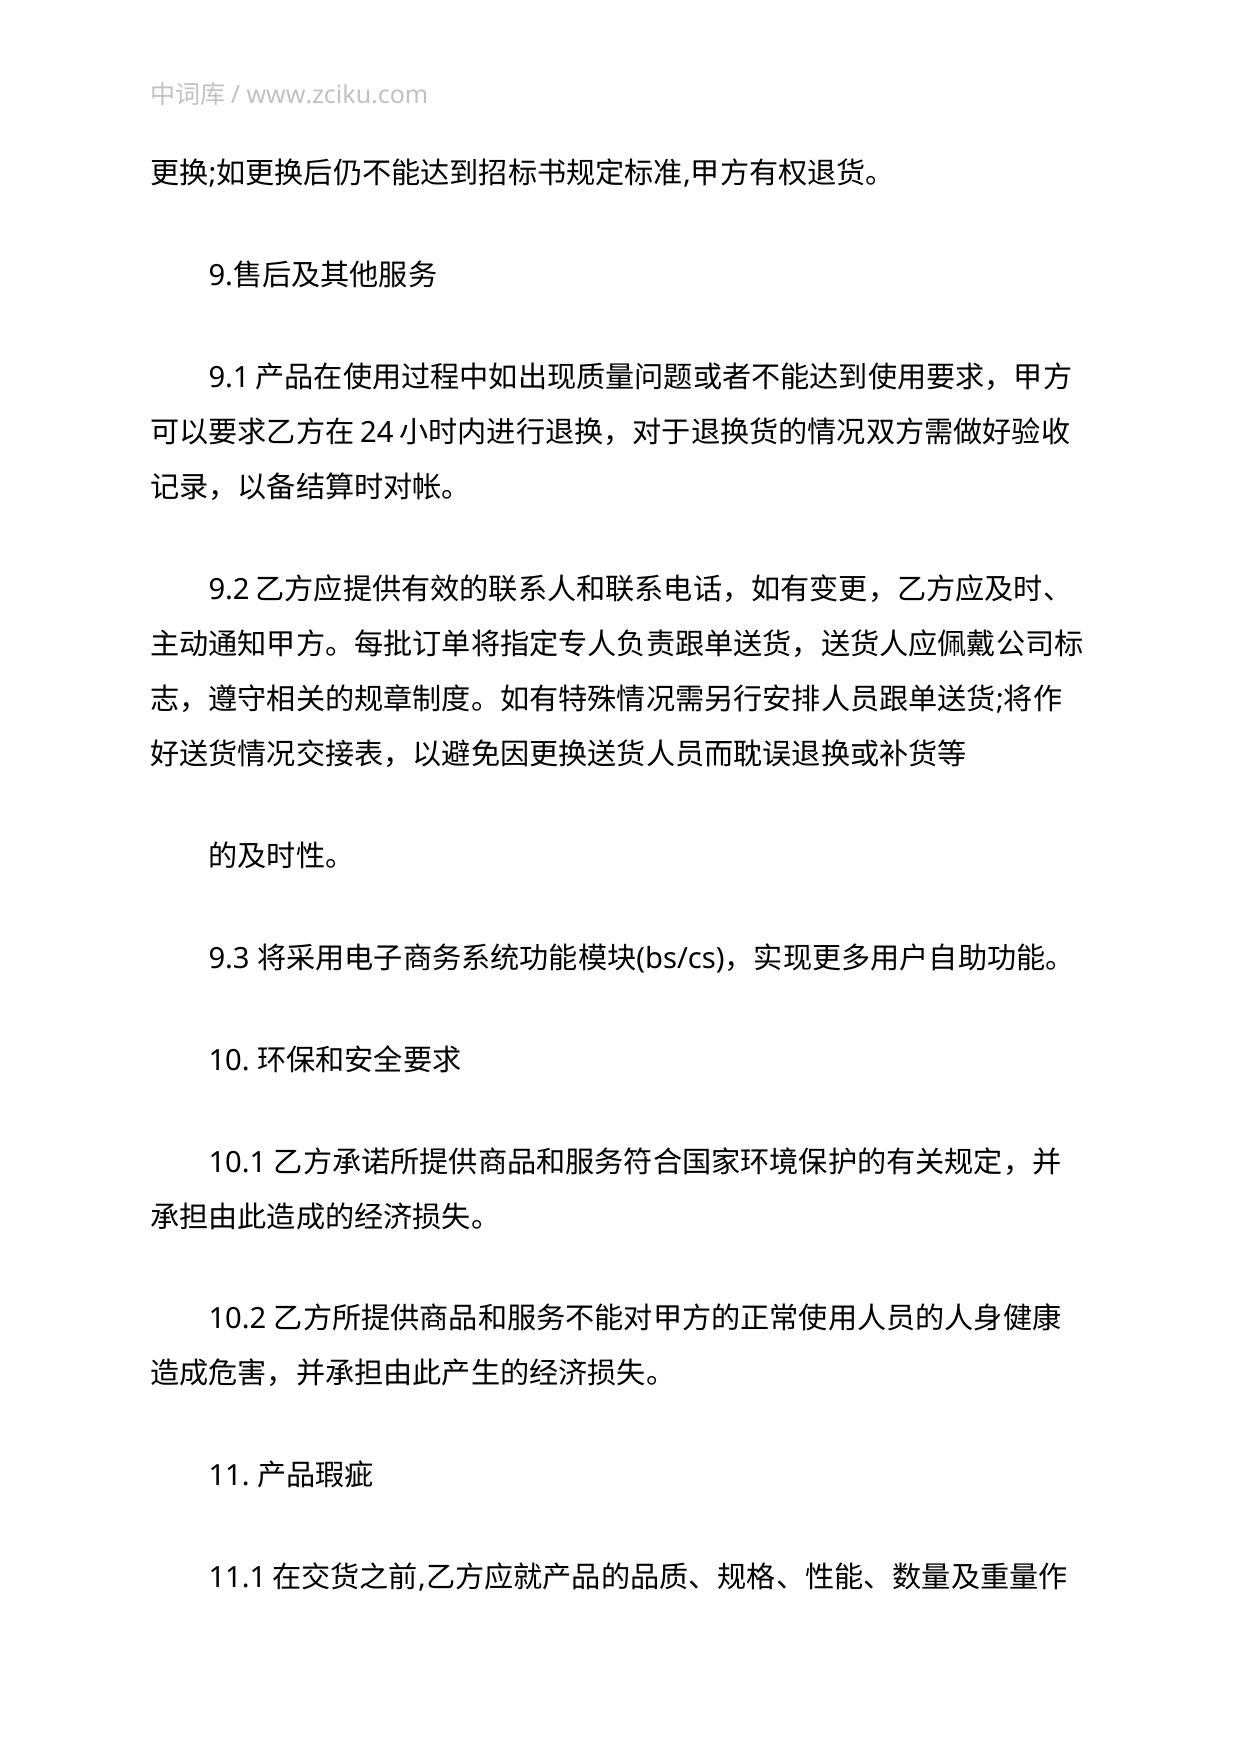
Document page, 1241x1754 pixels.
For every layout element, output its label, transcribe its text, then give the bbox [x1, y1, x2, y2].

text 9.2乙方应提供有效的联系人和联系电话，如有变更，乙方应及时、主动通知甲方。每批订单将指定专人负责跟单送货，送货人应佩戴公司标志，遵守相关的规章制度。如有特殊情况需另行安排人员跟单送货;将作好送货情况交接表，以避免因更换送货人员而耽误退换或补货等 [150, 566, 1090, 773]
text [150, 1554, 1090, 1596]
text 9.1产品在使用过程中如出现质量问题或者不能达到使用要求，甲方可以要求乙方在24小时内进行退换，对于退换货的情况双方需做好验收记录，以备结算时对帐。 [150, 354, 1090, 506]
text 11. 产品瑕疵 [150, 1452, 1090, 1494]
text 9.售后及其他服务 [150, 252, 1090, 294]
text 的及时性。 [150, 832, 1090, 875]
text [150, 150, 1090, 192]
text 10.1 乙方承诺所提供商品和服务符合国家环境保护的有关规定，并承担由此造成的经济损失。 [150, 1138, 1090, 1235]
text 10. 环保和安全要求 [150, 1036, 1090, 1078]
text 9.3 将采用电子商务系统功能模块(bs/cs)，实现更多用户自助功能。 [150, 934, 1090, 977]
text 10.2 乙方所提供商品和服务不能对甲方的正常使用人员的人身健康造成危害，并承担由此产生的经济损失。 [150, 1295, 1090, 1392]
